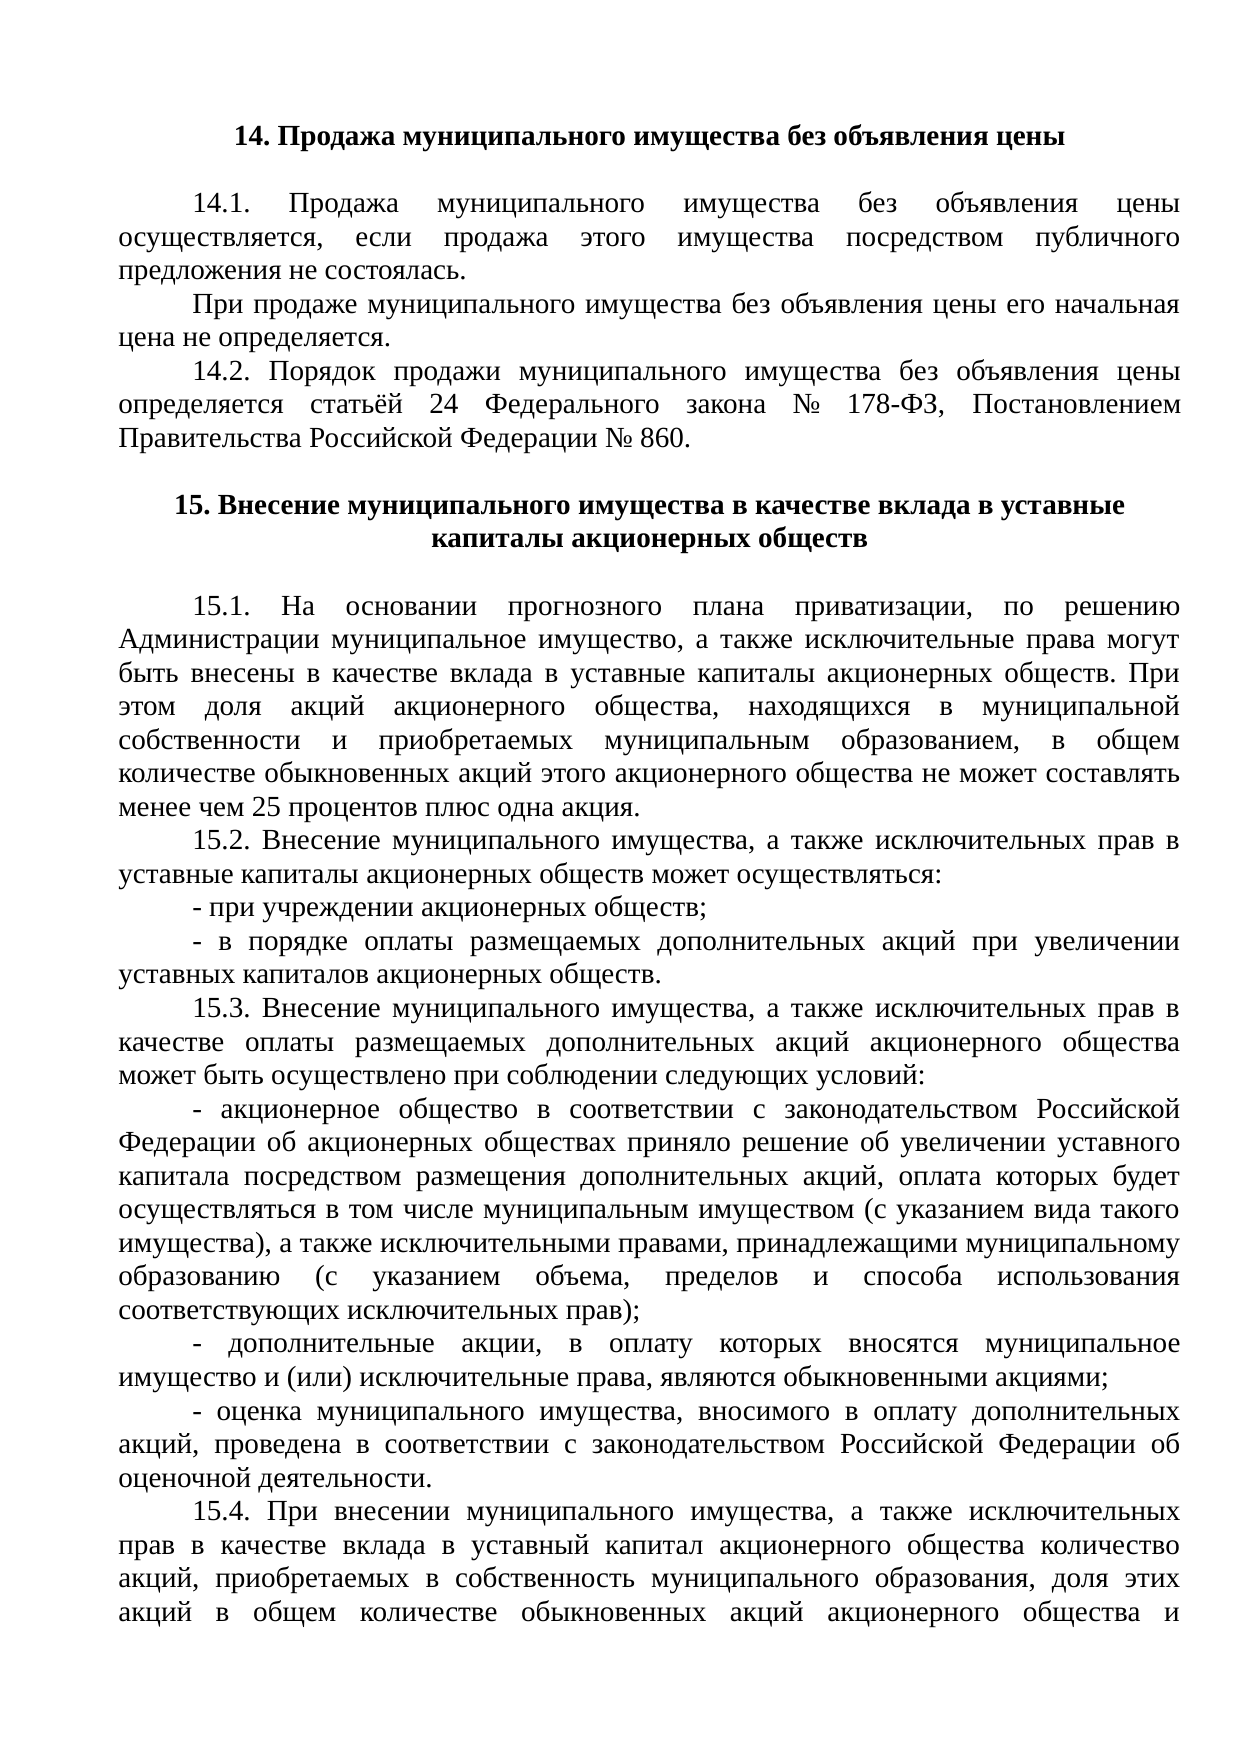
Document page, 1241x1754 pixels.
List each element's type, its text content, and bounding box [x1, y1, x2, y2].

text - оценка муниципального имущества, вносимого в оплату дополнительных акций, проведена в соответствии с законодательством Российской Федерации об оценочной деятельности. [118, 1393, 1181, 1493]
text 14. Продажа муниципального имущества без объявления цены [118, 118, 1181, 152]
text - в порядке оплаты размещаемых дополнительных акций при увеличении уставных капиталов акционерных обществ. [118, 923, 1181, 990]
text 15. Внесение муниципального имущества в качестве вклада в уставные капиталы акционерных обществ [118, 487, 1181, 554]
text При продаже муниципального имущества без объявления цены его начальная цена не определяется. [118, 286, 1181, 353]
text 14.2. Порядок продажи муниципального имущества без объявления цены определяется статьёй 24 Федерального закона № 178-ФЗ, Постановлением Правительства Российской Федерации № 860. [118, 353, 1181, 453]
text - дополнительные акции, в оплату которых вносятся муниципальное имущество и (или) исключительные права, являются обыкновенными акциями; [118, 1326, 1181, 1393]
text 15.3. Внесение муниципального имущества, а также исключительных прав в качестве оплаты размещаемых дополнительных акций акционерного общества может быть осуществлено при соблюдении следующих условий: [118, 990, 1181, 1091]
text 14.1. Продажа муниципального имущества без объявления цены осуществляется, если продажа этого имущества посредством публичного предложения не состоялась. [118, 185, 1181, 286]
text - акционерное общество в соответствии с законодательством Российской Федерации об акционерных обществах приняло решение об увеличении уставного капитала посредством размещения дополнительных акций, оплата которых будет осуществляться в том числе муниципальным имуществом (с указанием вида такого имущества), а также исключительными правами, принадлежащими муниципальному образованию (с указанием объема, пределов и способа использования соответствующих исключительных прав); [118, 1091, 1181, 1326]
text 15.1. На основании прогнозного плана приватизации, по решению Администрации муниципальное имущество, а также исключительные права могут быть внесены в качестве вклада в уставные капиталы акционерных обществ. При этом доля акций акционерного общества, находящихся в муниципальной собственности и приобретаемых муниципальным образованием, в общем количестве обыкновенных акций этого акционерного общества не может составлять менее чем 25 процентов плюс одна акция. [118, 588, 1181, 822]
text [118, 1493, 1181, 1627]
text - при учреждении акционерных обществ; [118, 889, 1181, 923]
text 15.2. Внесение муниципального имущества, а также исключительных прав в уставные капиталы акционерных обществ может осуществляться: [118, 822, 1181, 889]
